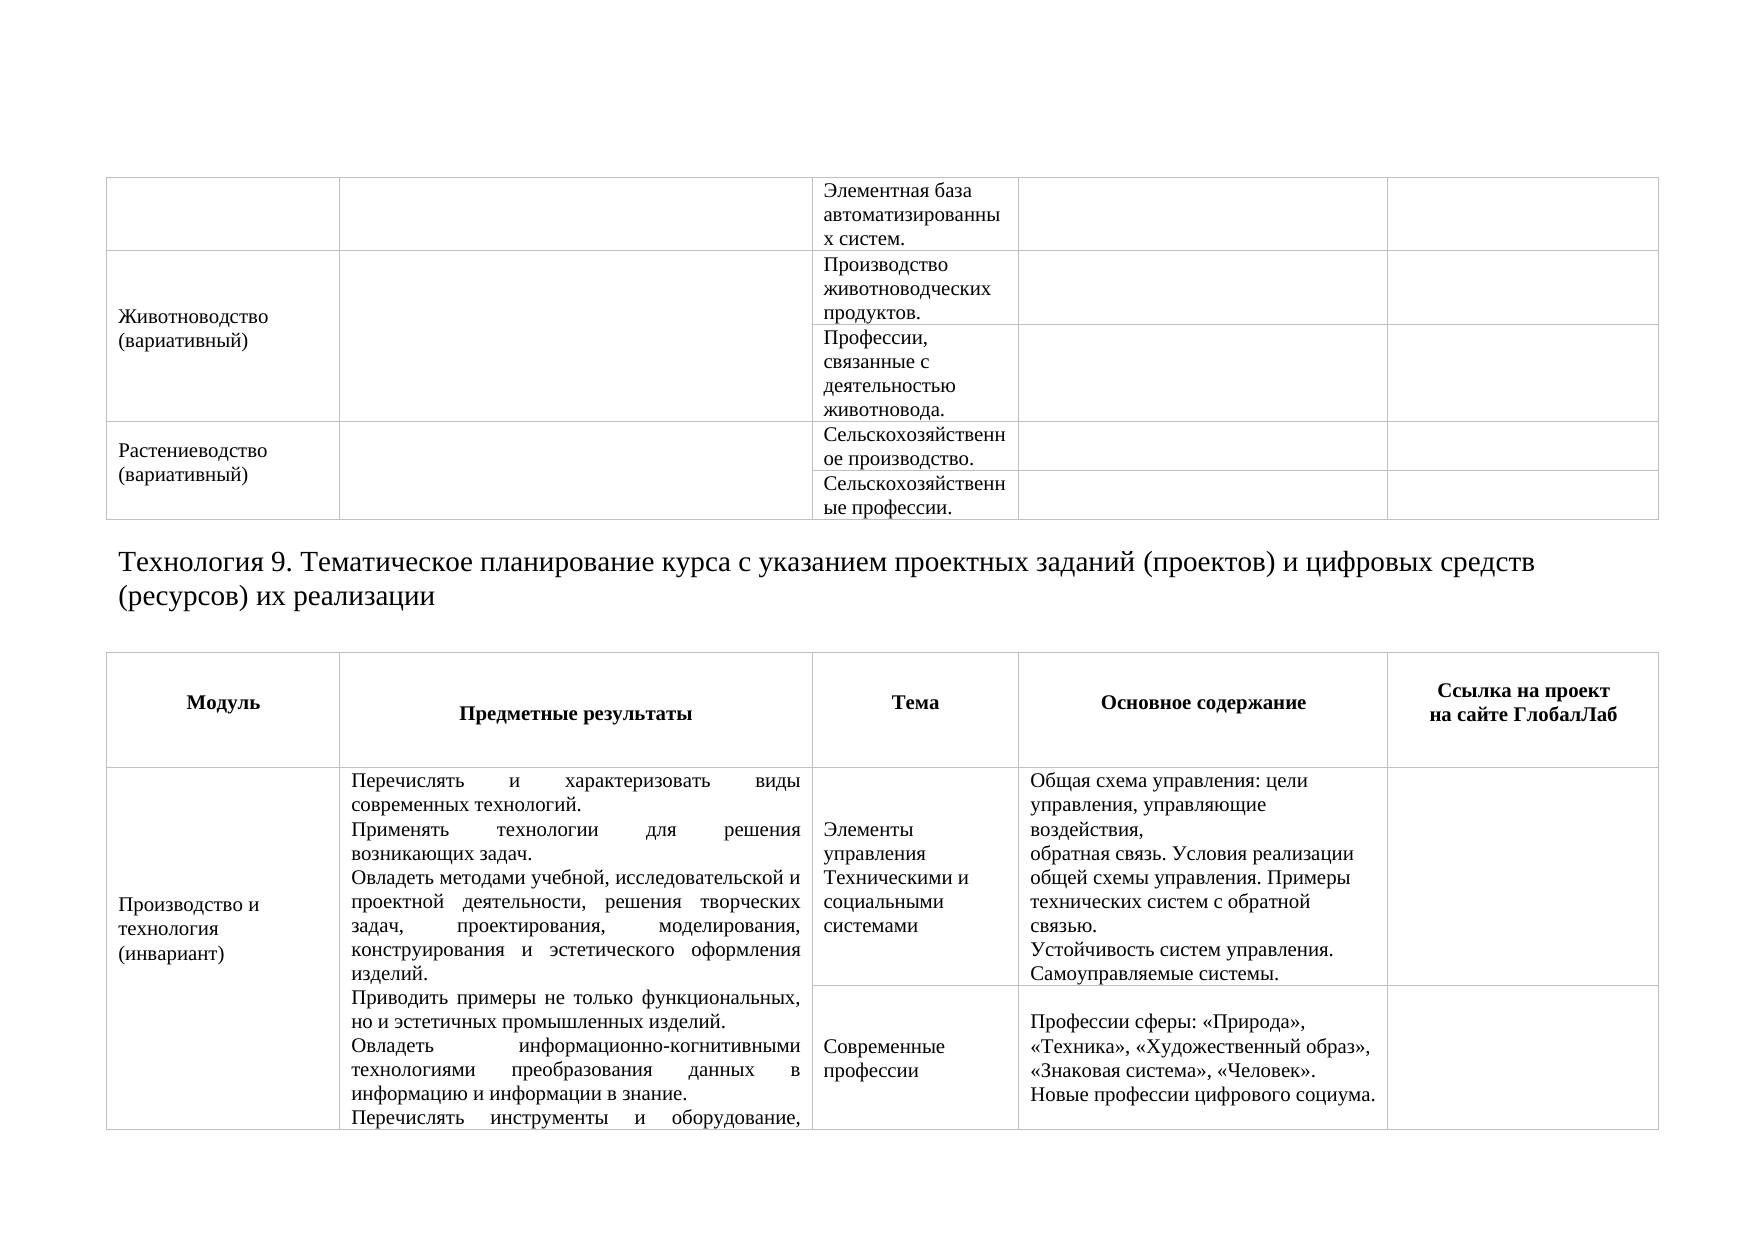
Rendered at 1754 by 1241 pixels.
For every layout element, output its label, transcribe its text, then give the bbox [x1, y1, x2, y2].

table_header Модуль [107, 653, 339, 767]
table_cell [1388, 422, 1658, 470]
table_cell Перечислять и характеризовать виды современных технологий. Применять технологии для решения возникающих задач. Овладеть методами учебной, исследовательской и проектной деятельности, решения творческих задач, проектирования, моделирования, конструирования и эстетического оформления изделий. Приводить примеры не только функциональных, но и эстетичных промышленных изделий. Овладеть информационно-когнитивными технологиями преобразования данных в информацию и информации в знание. Перечислять инструменты и оборудование, используемое при обработке различных материалов (древесины, металлов и сплавов, полимеров, текстиля, сельскохозяйственной продукции, продуктов питания). Оценивать области применения технологий, понимать их возможности и ограничения. Оценивать условия применимости технологии с позиций экологической защищённости. Получить возможность научиться модернизировать и создавать технологии обработки известных материалов. Анализировать значимые для конкретного человека потребности. Перечислять и характеризовать продукты питания. Перечислять виды и названия народных промыслов и ремёсел. Анализировать использование нанотехнологий в различных областях. Выявлять экологические проблемы. Применять генеалогический метод. Анализировать роль прививок. Анализировать работу биодатчиков. Анализировать микробиологические технологии, методы генной инженерии. [340, 768, 812, 1129]
table_cell Общая схема управления: цели управления, управляющие воздействия, обратная связь. Условия реализации общей схемы управления. Примеры технических систем с обратной связью. Устойчивость систем управления. Самоуправляемые системы. [1019, 768, 1387, 985]
table_cell Производство животноводческих продуктов. [813, 251, 1018, 324]
table_cell [1388, 471, 1658, 519]
table_cell [1019, 325, 1387, 421]
table_cell Элементная база автоматизированных систем. [813, 178, 1018, 250]
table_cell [1019, 986, 1387, 1129]
table_header Тема [813, 653, 1018, 767]
table_cell [1388, 986, 1658, 1129]
table_cell [1388, 178, 1658, 250]
table_cell Сельскохозяйственное производство. [813, 422, 1018, 470]
table_cell [1388, 768, 1658, 985]
table_cell [1019, 178, 1387, 250]
table_cell [1388, 325, 1658, 421]
table_cell Элементы управления Техническими и социальными системами [813, 768, 1018, 985]
table_cell Сельскохозяйственные профессии. [813, 471, 1018, 519]
table_cell [340, 251, 812, 421]
table_header Основное содержание [1019, 653, 1387, 767]
table_cell Животноводство (вариативный) [107, 251, 339, 421]
table_cell Производство и технология (инвариант) [107, 768, 339, 1129]
table_cell Растениеводство (вариативный) [107, 422, 339, 519]
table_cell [813, 986, 1018, 1129]
table_cell [1388, 251, 1658, 324]
table_cell [340, 422, 812, 519]
table_cell [1019, 251, 1387, 324]
table_cell [1019, 471, 1387, 519]
table_cell Профессии, связанные с деятельностью животновода. [813, 325, 1018, 421]
text Технология 9. Тематическое планирование курса с указанием проектных заданий (проектов) и цифровых средств (ресурсов) их реализации [435, 544, 1636, 611]
table_cell [1019, 422, 1387, 470]
table_header Предметные результаты [340, 653, 812, 767]
table_header Ссылка на проект на сайте ГлобалЛаб [1388, 653, 1658, 767]
